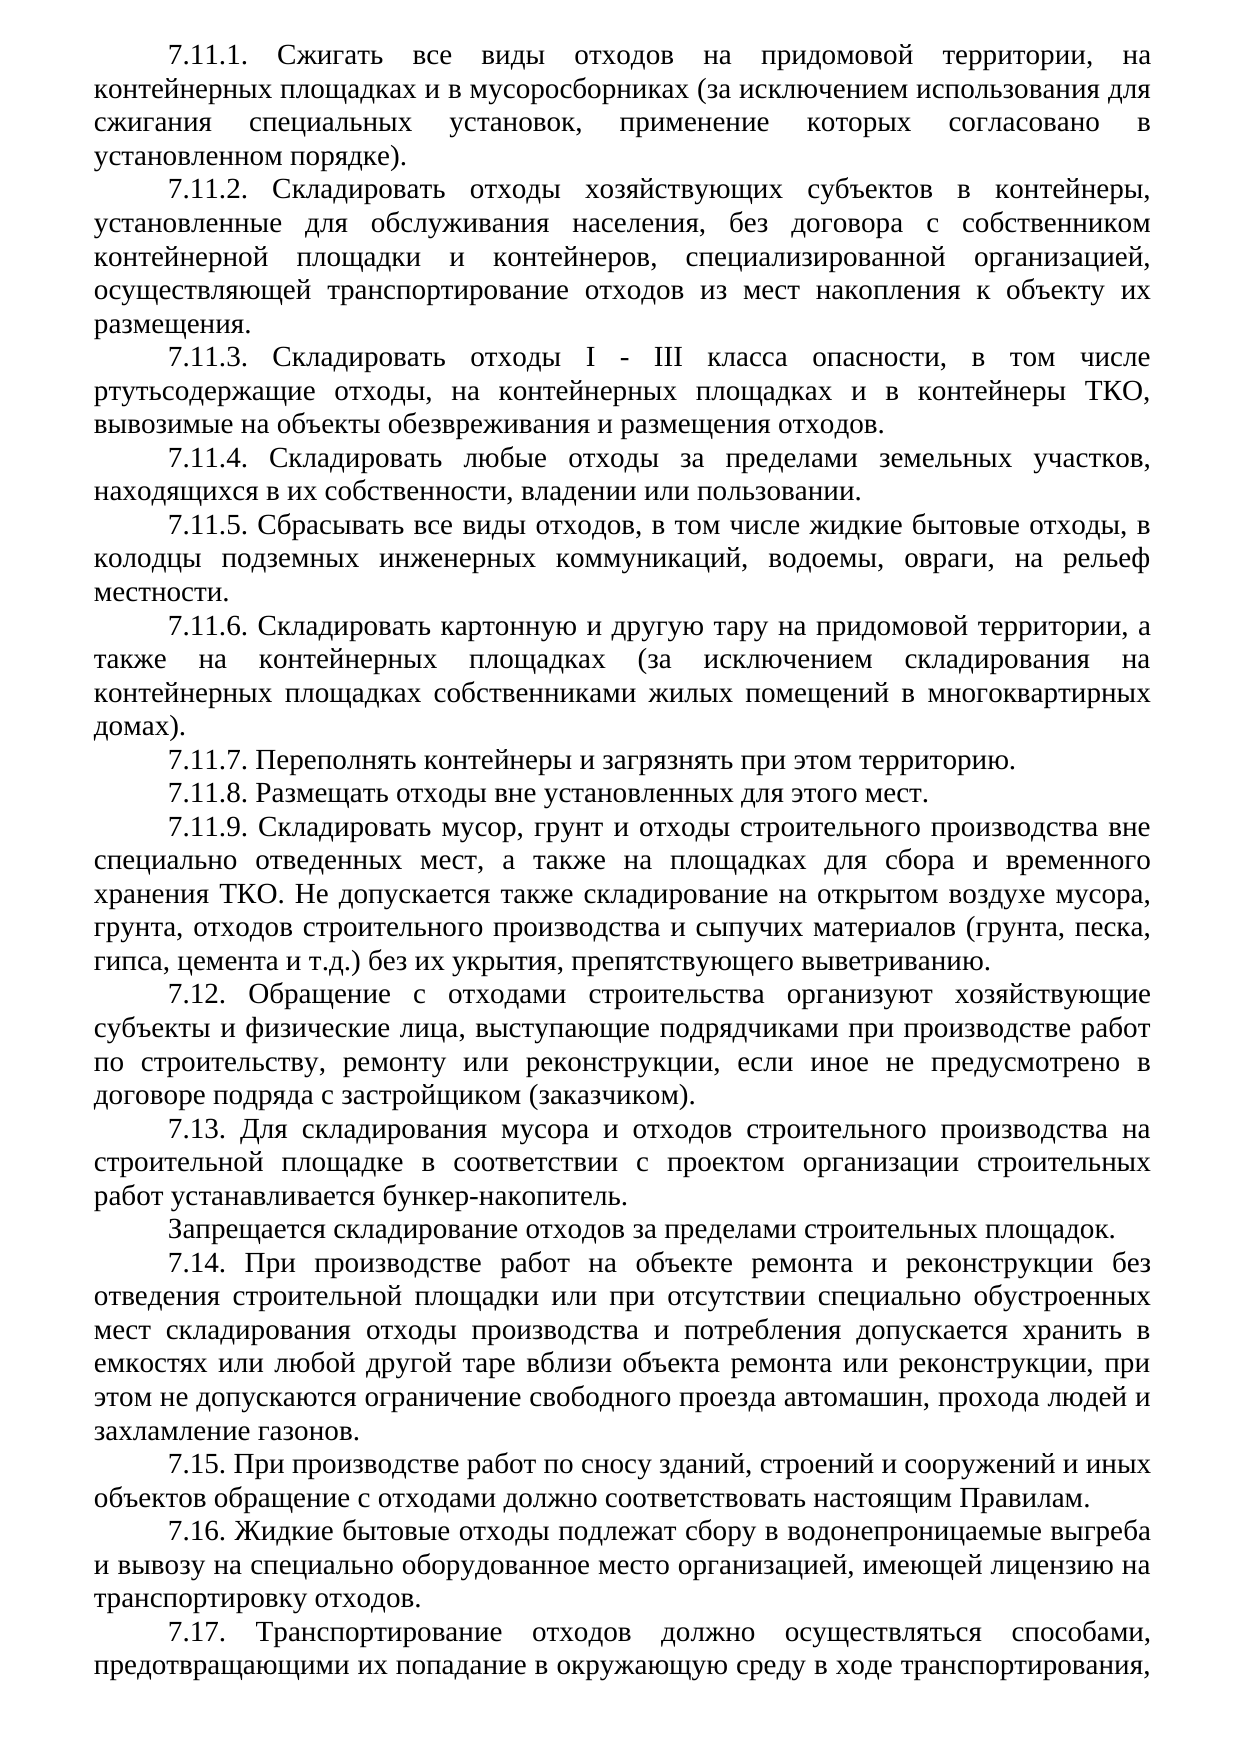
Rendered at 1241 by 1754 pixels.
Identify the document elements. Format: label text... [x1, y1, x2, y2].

text 7.11.6. Складировать картонную и другую тару на придомовой территории, а также на контейнерных площадках (за исключением складирования на контейнерных площадках собственниками жилых помещений в многоквартирных домах). [94, 608, 1152, 742]
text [94, 1614, 1152, 1681]
text 7.11.9. Складировать мусор, грунт и отходы строительного производства вне специально отведенных мест, а также на площадках для сбора и временного хранения ТКО. Не допускается также складирование на открытом воздухе мусора, грунта, отходов строительного производства и сыпучих материалов (грунта, песка, гипса, цемента и т.д.) без их укрытия, препятствующего выветриванию. [94, 809, 1152, 977]
text 7.14. При производстве работ на объекте ремонта и реконструкции без отведения строительной площадки или при отсутствии специально обустроенных мест складирования отходы производства и потребления допускается хранить в емкостях или любой другой таре вблизи объекта ремонта или реконструкции, при этом не допускаются ограничение свободного проезда автомашин, прохода людей и захламление газонов. [94, 1245, 1152, 1446]
text 7.11.3. Складировать отходы I - III класса опасности, в том числе ртутьсодержащие отходы, на контейнерных площадках и в контейнеры ТКО, вывозимые на объекты обезвреживания и размещения отходов. [94, 339, 1152, 440]
text 7.15. При производстве работ по сносу зданий, строений и сооружений и иных объектов обращение с отходами должно соответствовать настоящим Правилам. [94, 1446, 1152, 1513]
text 7.13. Для складирования мусора и отходов строительного производства на строительной площадке в соответствии с проектом организации строительных работ устанавливается бункер-накопитель. [94, 1111, 1152, 1211]
text 7.12. Обращение с отходами строительства организуют хозяйствующие субъекты и физические лица, выступающие подрядчиками при производстве работ по строительству, ремонту или реконструкции, если иное не предусмотрено в договоре подряда с застройщиком (заказчиком). [94, 977, 1152, 1111]
text 7.11.8. Размещать отходы вне установленных для этого мест. [94, 775, 1152, 809]
text 7.11.1. Сжигать все виды отходов на придомовой территории, на контейнерных площадках и в мусоросборниках (за исключением использования для сжигания специальных установок, применение которых согласовано в установленном порядке). [94, 37, 1152, 172]
text 7.11.2. Складировать отходы хозяйствующих субъектов в контейнеры, установленные для обслуживания населения, без договора с собственником контейнерной площадки и контейнеров, специализированной организацией, осуществляющей транспортирование отходов из мест накопления к объекту их размещения. [94, 172, 1152, 339]
text Запрещается складирование отходов за пределами строительных площадок. [94, 1211, 1152, 1245]
text 7.11.7. Переполнять контейнеры и загрязнять при этом территорию. [94, 742, 1152, 775]
text 7.16. Жидкие бытовые отходы подлежат сбору в водонепроницаемые выгреба и вывозу на специально оборудованное место организацией, имеющей лицензию на транспортировку отходов. [94, 1513, 1152, 1614]
text 7.11.5. Сбрасывать все виды отходов, в том числе жидкие бытовые отходы, в колодцы подземных инженерных коммуникаций, водоемы, овраги, на рельеф местности. [94, 507, 1152, 608]
text 7.11.4. Складировать любые отходы за пределами земельных участков, находящихся в их собственности, владении или пользовании. [94, 440, 1152, 507]
